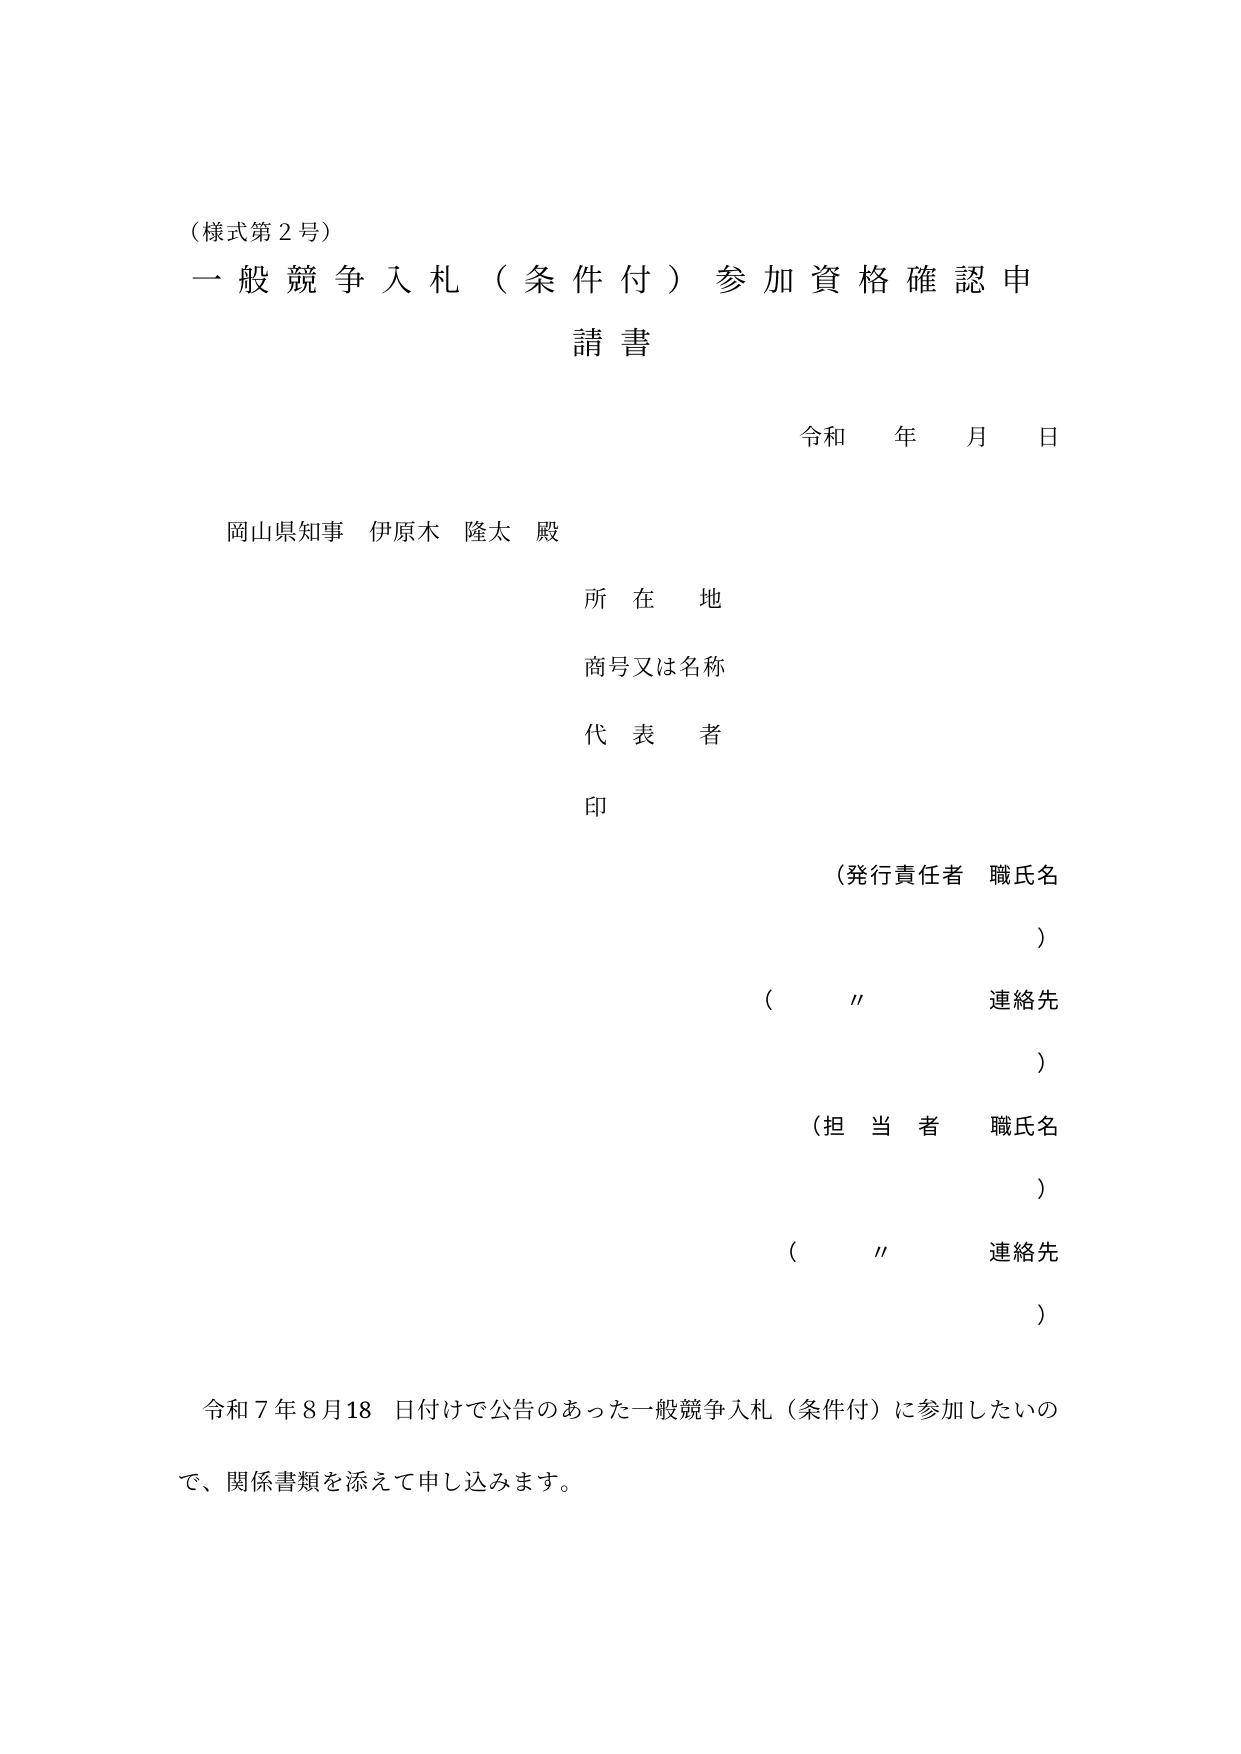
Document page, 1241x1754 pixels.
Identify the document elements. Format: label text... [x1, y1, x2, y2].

text （様式第２号） [179, 215, 1061, 247]
text 令和７年８月18日付けで公告のあった一般競争入札（条件付）に参加したいので、関係書類を添えて申し込みます。 [179, 1377, 1061, 1512]
text （ 〃 連絡先 ） [236, 1219, 1061, 1345]
text 岡山県知事 伊原木 隆太 殿 [179, 498, 1061, 561]
text （ 〃 連絡先 ） [236, 968, 1061, 1094]
text 代表者 印 [563, 702, 1061, 837]
text 所在地 [563, 566, 1061, 629]
text 令和 年 月 日 [179, 404, 1061, 467]
text （発行責任者 職氏名 ） [236, 842, 1061, 968]
text 一般競争入札（条件付）参加資格確認申請書 [179, 247, 1061, 373]
text （担 当 者 職氏名 ） [236, 1094, 1061, 1219]
text 商号又は名称 [563, 634, 1061, 697]
